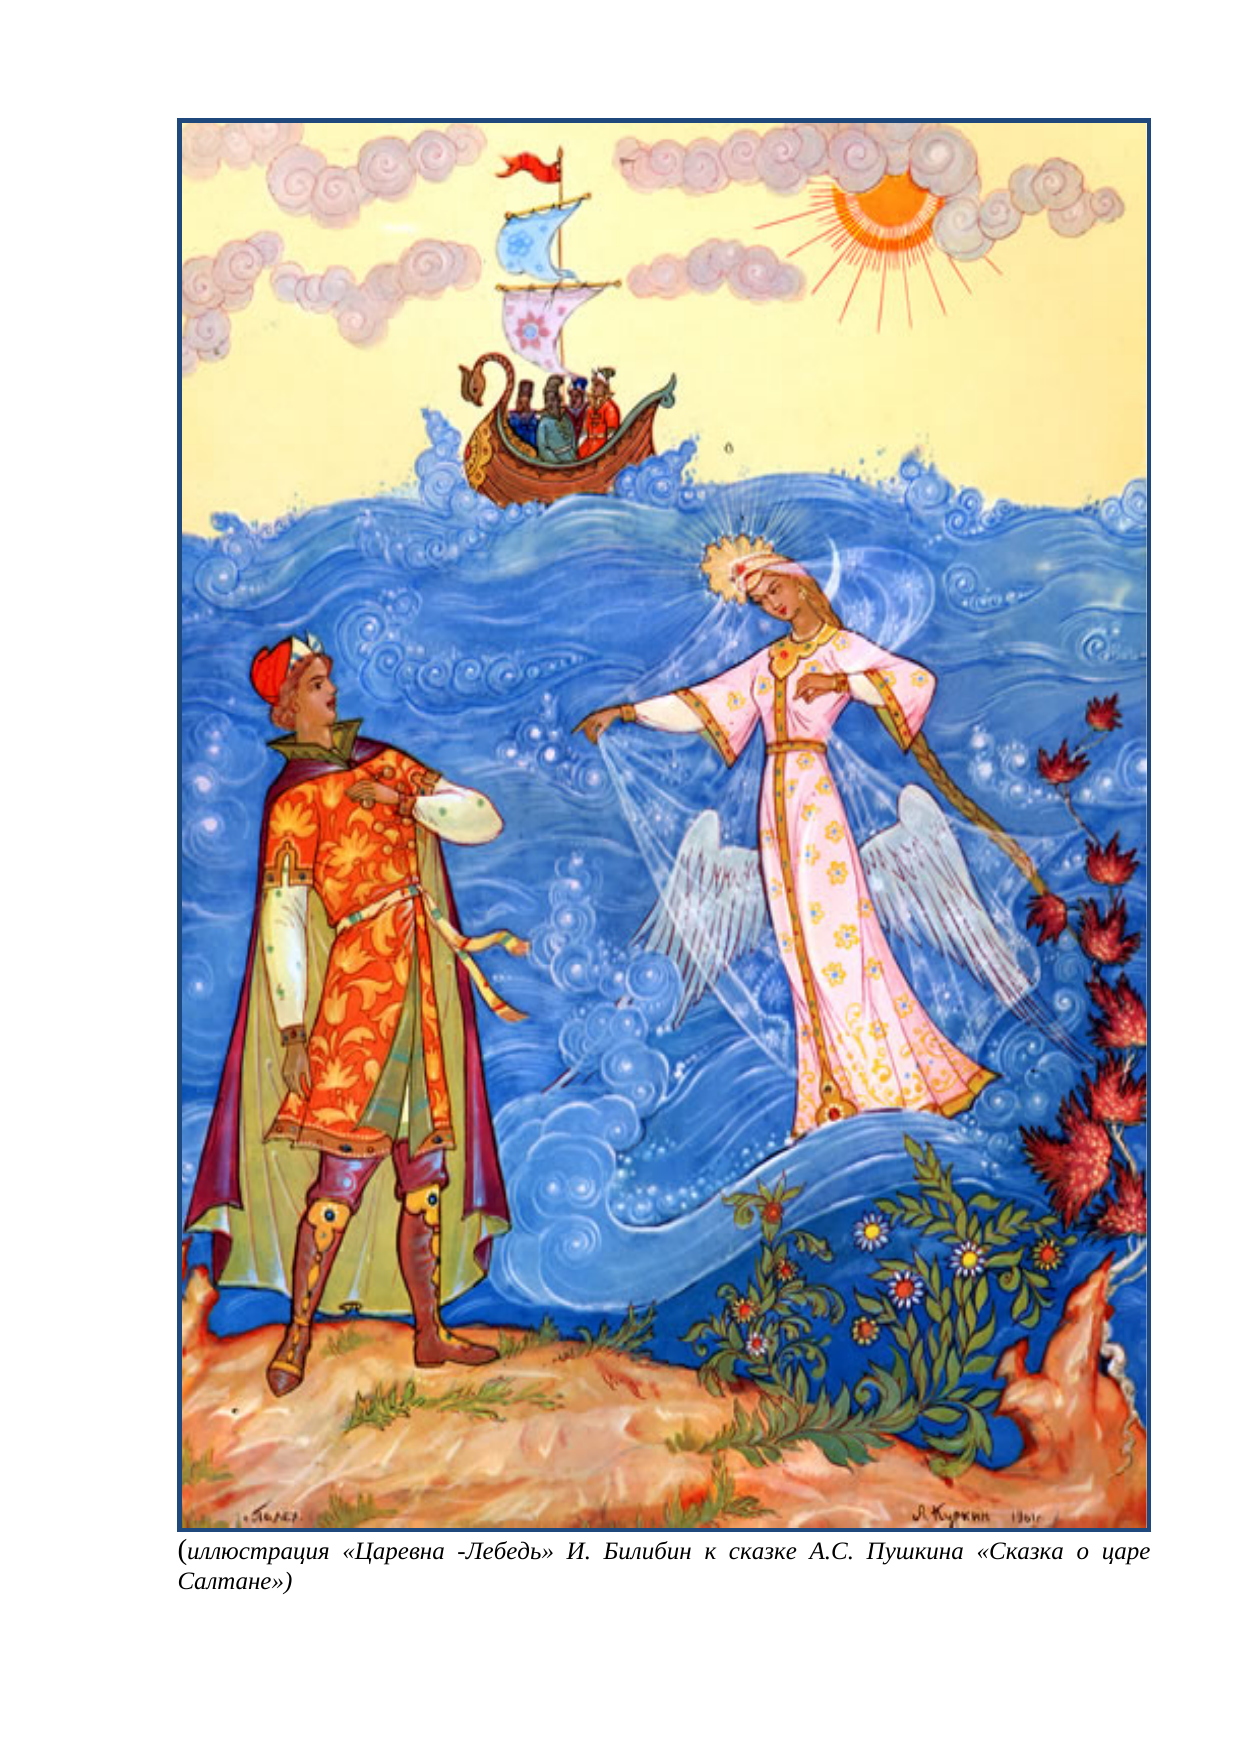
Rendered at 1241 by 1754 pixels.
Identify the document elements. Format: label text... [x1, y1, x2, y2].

text (иллюстрация «Царевна -Лебедь» И. Билибин к сказке А.С. Пушкина «Сказка о царе Салтане») [177, 1532, 1152, 1594]
picture [182, 123, 1147, 1528]
